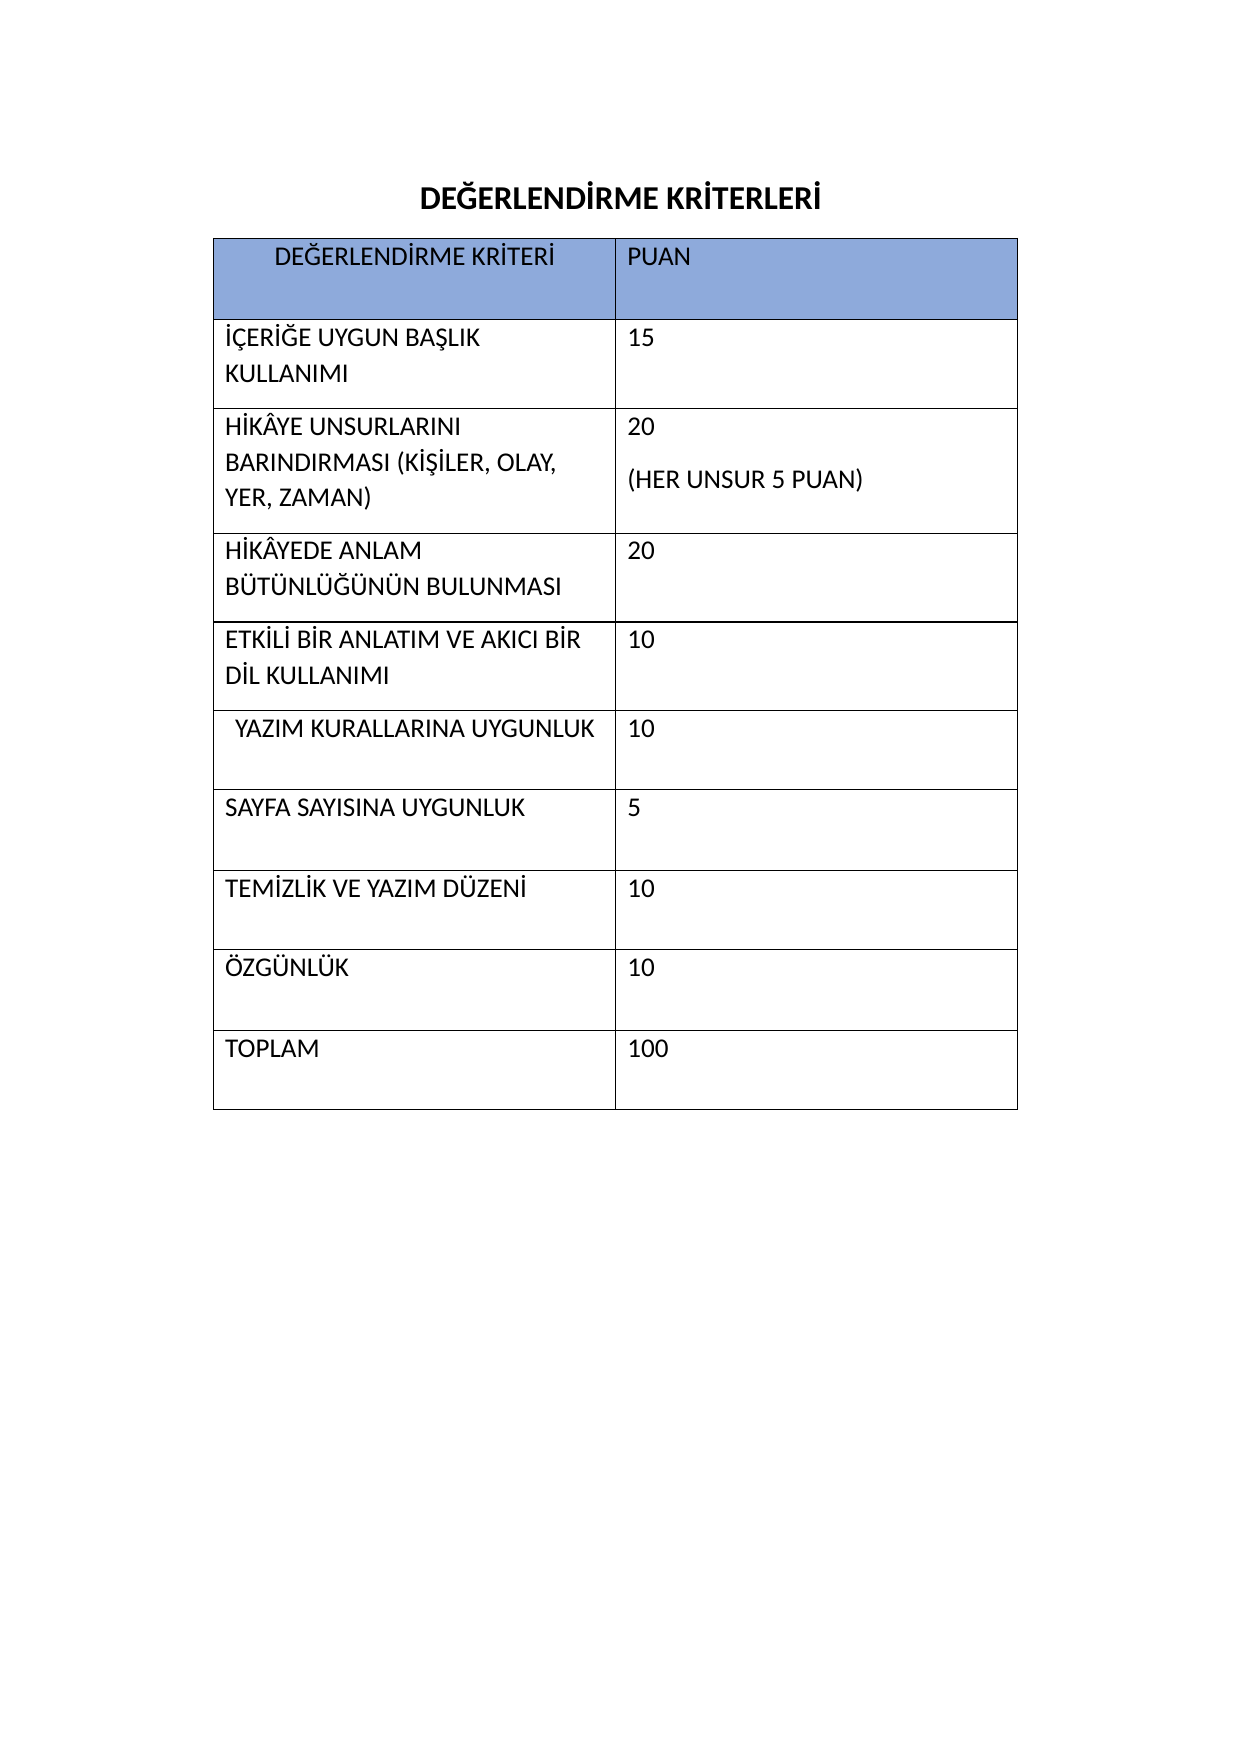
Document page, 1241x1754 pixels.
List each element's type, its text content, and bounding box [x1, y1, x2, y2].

table_cell 10 [616, 623, 1017, 710]
table_cell ÖZGÜNLÜK [214, 950, 615, 1030]
table_header PUAN [616, 239, 1017, 319]
table_cell TOPLAM [214, 1031, 615, 1109]
table_cell 10 [616, 871, 1017, 949]
table_cell 15 [616, 320, 1017, 408]
table_header DEĞERLENDİRME KRİTERİ [214, 239, 615, 319]
table_cell ETKİLİ BİR ANLATIM VE AKICI BİR DİL KULLANIMI [214, 623, 615, 710]
table_cell İÇERİĞE UYGUN BAŞLIK KULLANIMI [214, 320, 615, 408]
table_cell 5 [616, 790, 1017, 870]
table_cell SAYFA SAYISINA UYGUNLUK [214, 790, 615, 870]
table_cell YAZIM KURALLARINA UYGUNLUK [214, 711, 615, 789]
table_cell 100 [616, 1031, 1017, 1109]
table_cell 20 [616, 534, 1017, 621]
table_cell HİKÂYEDE ANLAM BÜTÜNLÜĞÜNÜN BULUNMASI [214, 534, 615, 621]
table_cell 10 [616, 950, 1017, 1030]
table_cell 20 (HER UNSUR 5 PUAN) [616, 409, 1017, 532]
text DEĞERLENDİRME KRİTERLERİ [70, 177, 1171, 218]
table_cell HİKÂYE UNSURLARINI BARINDIRMASI (KİŞİLER, OLAY, YER, ZAMAN) [214, 409, 615, 532]
table_cell 10 [616, 711, 1017, 789]
table_cell TEMİZLİK VE YAZIM DÜZENİ [214, 871, 615, 949]
